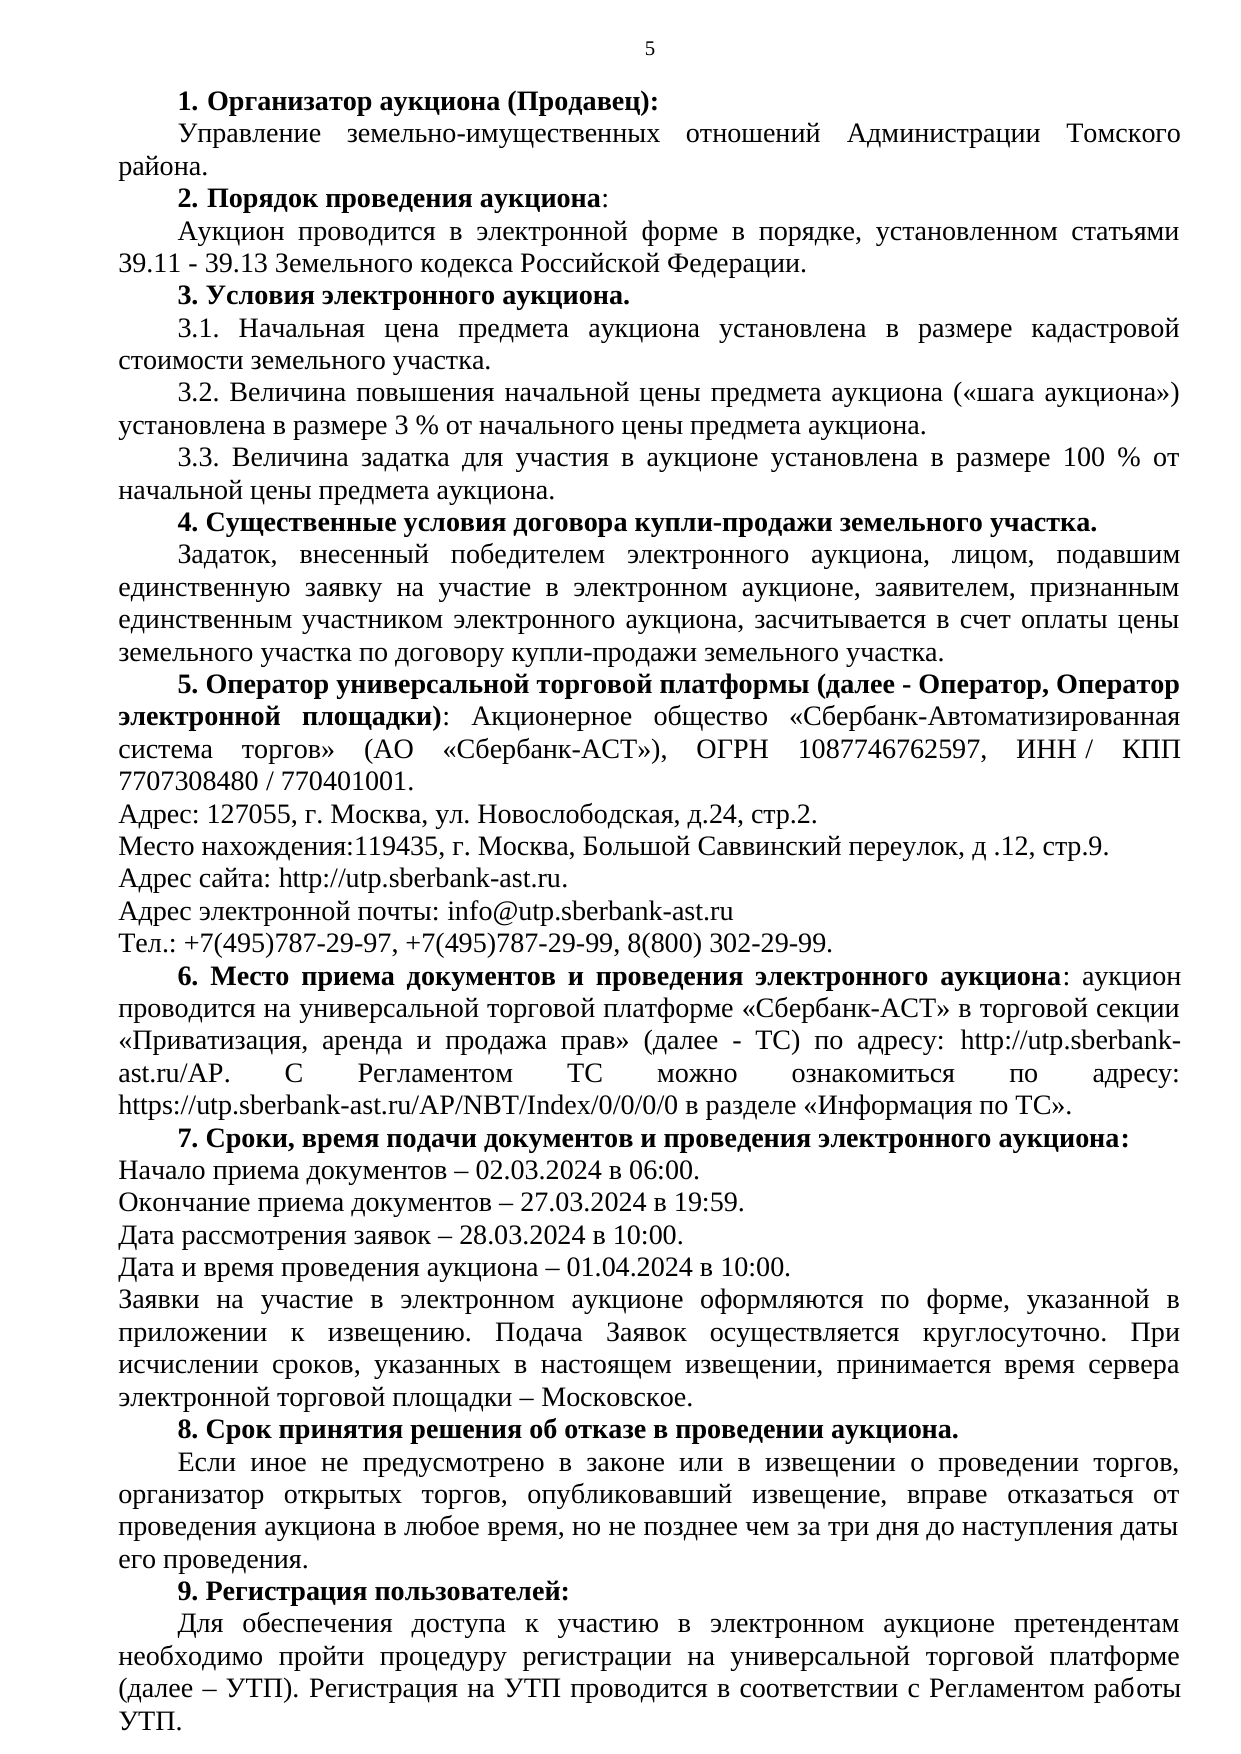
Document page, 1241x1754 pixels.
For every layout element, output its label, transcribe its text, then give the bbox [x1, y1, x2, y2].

text Адрес: 127055, г. Москва, ул. Новослободская, д.24, стр.2. [118, 797, 1181, 829]
text Заявки на участие в электронном аукционе оформляются по форме, указанной в приложении к извещению. Подача Заявок осуществляется круглосуточно. При исчислении сроков, указанных в настоящем извещении, принимается время сервера электронной торговой площадки – Московское. [118, 1283, 1181, 1412]
text Аукцион проводится в электронной форме в порядке, установленном статьями 39.11 - 39.13 Земельного кодекса Российской Федерации. [118, 213, 1181, 278]
text 3.2. Величина повышения начальной цены предмета аукциона («шага аукциона») установлена в размере 3 % от начального цены предмета аукциона. [118, 376, 1181, 440]
text Управление земельно-имущественных отношений Администрации Томского района. [118, 116, 1181, 181]
text 7. Сроки, время подачи документов и проведения электронного аукциона: [162, 1121, 1181, 1153]
text 8. Срок принятия решения об отказе в проведении аукциона. [118, 1412, 1181, 1444]
text Окончание приема документов – 27.03.2024 в 19:59. [118, 1185, 1181, 1218]
text Для обеспечения доступа к участию в электронном аукционе претендентам необходимо пройти процедуру регистрации на универсальной торговой платформе (далее – УТП). Регистрация на УТП проводится в соответствии с Регламентом работы УТП. [118, 1607, 1181, 1736]
text Дата рассмотрения заявок – 28.03.2024 в 10:00. [118, 1218, 1181, 1250]
text 3. Условия электронного аукциона. [118, 278, 1181, 311]
text 3.3. Величина задатка для участия в аукционе установлена в размере 100 % от начальной цены предмета аукциона. [118, 440, 1181, 505]
text 6. Место приема документов и проведения электронного аукциона: аукцион проводится на универсальной торговой платформе «Сбербанк-АСТ» в торговой секции «Приватизация, аренда и продажа прав» (далее - ТС) по адресу: http://utp.sberbank-ast.ru/AP. С Регламентом ТС можно ознакомиться по адресу: https://utp.sberbank-ast.ru/AP/NBT/Index/0/0/0/0 в разделе «Информация по ТС». [118, 959, 1181, 1121]
text Адрес сайта: http://utp.sberbank-ast.ru. [118, 861, 1181, 894]
text Дата и время проведения аукциона – 01.04.2024 в 10:00. [118, 1250, 1181, 1283]
text Адрес электронной почты: info@utp.sberbank-ast.ru [118, 894, 1181, 926]
text 4. Существенные условия договора купли-продажи земельного участка. [118, 505, 1181, 537]
text Если иное не предусмотрено в законе или в извещении о проведении торгов, организатор открытых торгов, опубликовавший извещение, вправе отказаться от проведения аукциона в любое время, но не позднее чем за три дня до наступления даты его проведения. [118, 1444, 1181, 1574]
list Организатор аукциона (Продавец): [118, 84, 1181, 116]
text Тел.: +7(495)787-29-97, +7(495)787-29-99, 8(800) 302-29-99. [118, 926, 1181, 959]
text Начало приема документов – 02.03.2024 в 06:00. [118, 1153, 1181, 1185]
text 5. Оператор универсальной торговой платформы (далее - Оператор, Оператор электронной площадки): Акционерное общество «Сбербанк-Автоматизированная система торгов» (АО «Сбербанк-АСТ»), ОГРН 1087746762597, ИНН / КПП 7707308480 / 770401001. [118, 667, 1181, 797]
text Место нахождения:119435, г. Москва, Большой Саввинский переулок, д .12, стр.9. [118, 829, 1181, 861]
text 9. Регистрация пользователей: [118, 1574, 1181, 1607]
text 3.1. Начальная цена предмета аукциона установлена в размере кадастровой стоимости земельного участка. [118, 311, 1181, 376]
text Задаток, внесенный победителем электронного аукциона, лицом, подавшим единственную заявку на участие в электронном аукционе, заявителем, признанным единственным участником электронного аукциона, засчитывается в счет оплаты цены земельного участка по договору купли-продажи земельного участка. [118, 537, 1181, 667]
list Порядок проведения аукциона: [118, 181, 1181, 213]
